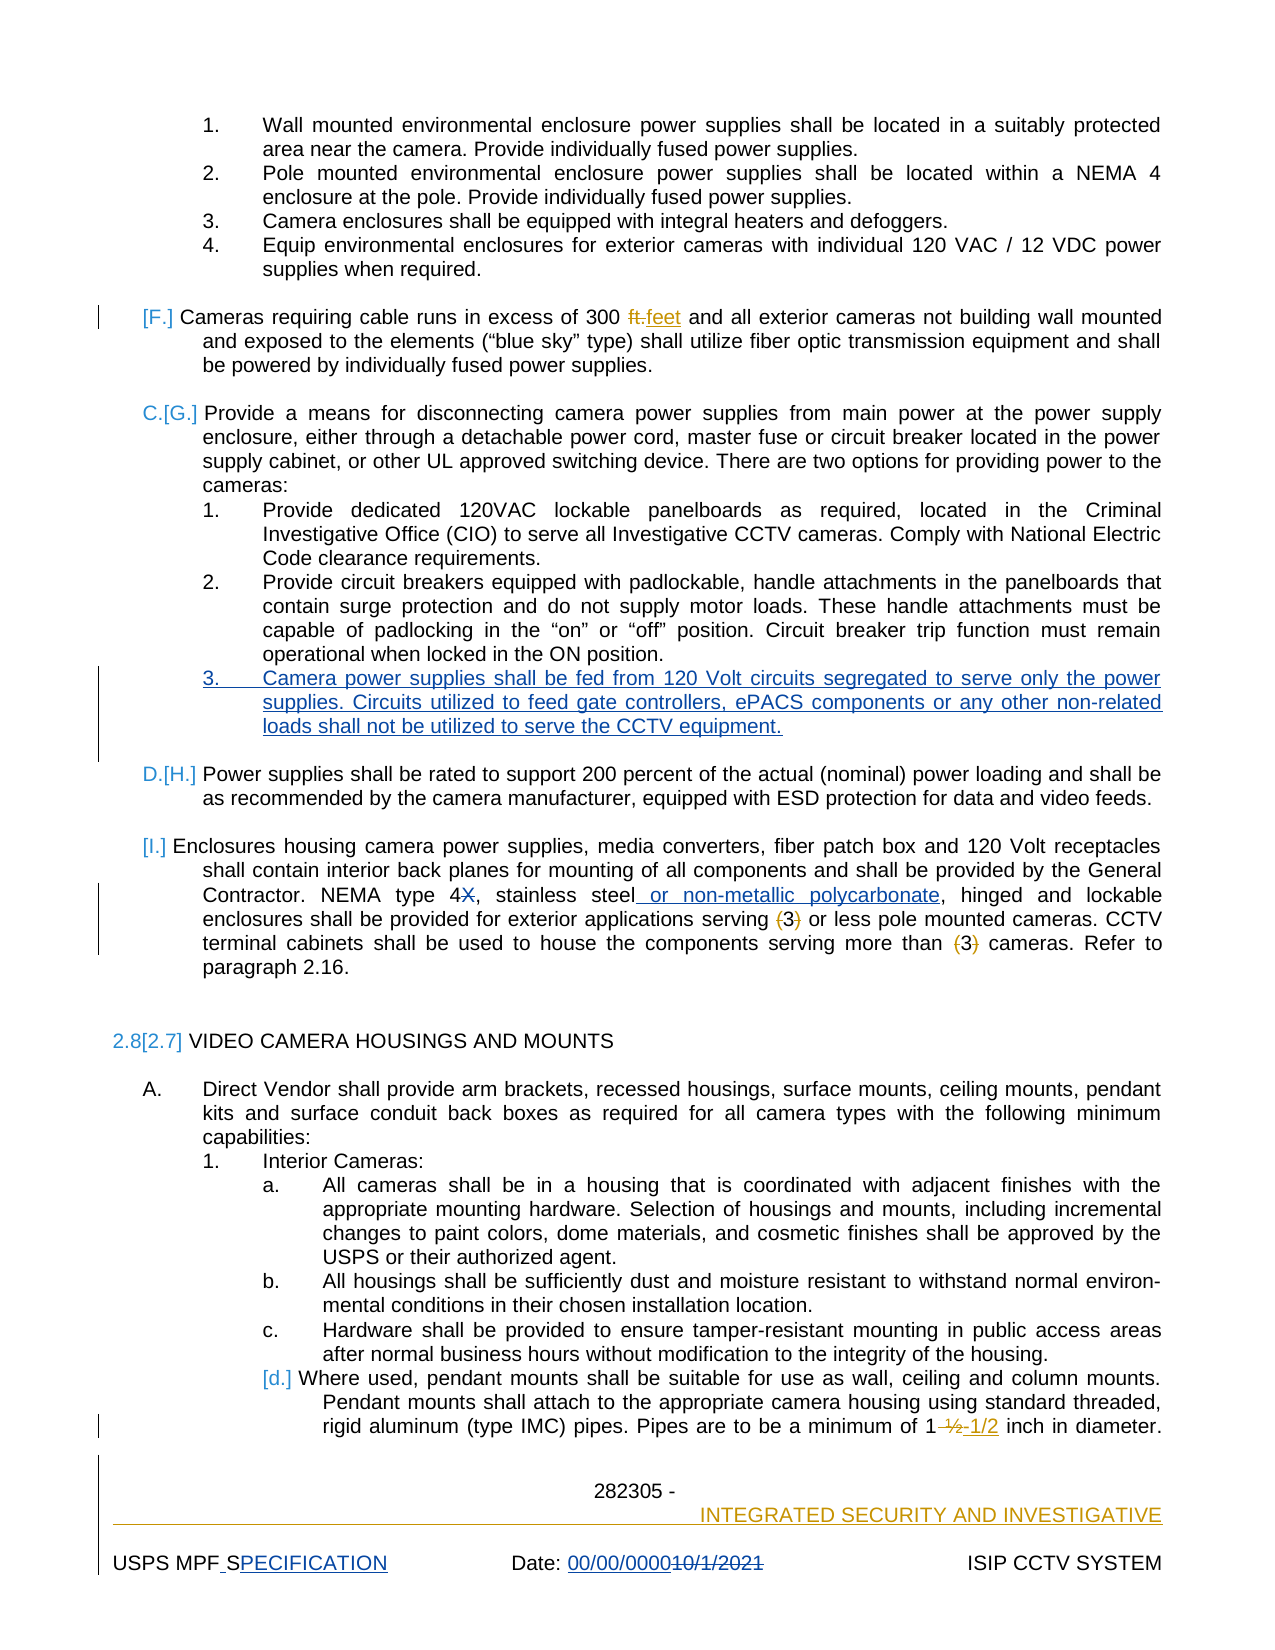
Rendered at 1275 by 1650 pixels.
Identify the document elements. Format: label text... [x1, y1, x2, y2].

text Cameras requiring cable runs in excess of 300 and all exterior cameras not building wall mounted and exposed to the elements (“blue sky” type) shall utilize fiber optic transmission equipment and shall be powered by individually fused power supplies. [142, 305, 1162, 377]
text All housings shall be sufficiently dust and moisture resistant to withstand normal environ-mental conditions in their chosen installation location. [262, 1269, 1162, 1317]
text Provide a means for disconnecting camera power supplies from main power at the power supply enclosure, either through a detachable power cord, master fuse or circuit breaker located in the power supply cabinet, or other UL approved switching device. There are two options for providing power to the cameras: [142, 401, 1162, 497]
text All cameras shall be in a housing that is coordinated with adjacent finishes with the appropriate mounting hardware. Selection of housings and mounts, including incremental changes to paint colors, dome materials, and cosmetic finishes shall be approved by the USPS or their authorized agent. [262, 1173, 1162, 1269]
text Equip environmental enclosures for exterior cameras with individual 120 VAC / 12 VDC power supplies when required. [202, 233, 1162, 281]
text Power supplies shall be rated to support 200 percent of the actual (nominal) power loading and shall be as recommended by the camera manufacturer, equipped with ESD protection for data and video feeds. [142, 762, 1162, 810]
text Enclosures housing camera power supplies, media converters, fiber patch box and 120 Volt receptacles shall contain interior back planes for mounting of all components and shall be provided by the General Contractor. NEMA type 4, stainless steel, hinged and lockable enclosures shall be provided for exterior applications serving 3 or less pole mounted cameras. CCTV terminal cabinets shall be used to house the components serving more than 3 cameras. Refer to paragraph 2.16. [142, 834, 1162, 979]
text Direct Vendor shall provide arm brackets, recessed housings, surface mounts, ceiling mounts, pendant kits and surface conduit back boxes as required for all camera types with the following minimum capabilities: [142, 1077, 1162, 1149]
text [262, 1366, 1162, 1438]
text VIDEO CAMERA HOUSINGS AND MOUNTS [112, 1029, 1162, 1053]
text Pole mounted environmental enclosure power supplies shall be located within a NEMA 4 enclosure at the pole. Provide individually fused power supplies. [202, 161, 1162, 209]
text Provide circuit breakers equipped with padlockable, handle attachments in the panelboards that contain surge protection and do not supply motor loads. These handle attachments must be capable of padlocking in the “on” or “off” position. Circuit breaker trip function must remain operational when locked in the ON position. [202, 570, 1162, 666]
text Interior Cameras: [202, 1149, 1162, 1173]
text Hardware shall be provided to ensure tamper-resistant mounting in public access areas after normal business hours without modification to the integrity of the housing. [262, 1317, 1162, 1366]
text Camera enclosures shall be equipped with integral heaters and defoggers. [202, 209, 1162, 233]
text Provide dedicated 120VAC lockable panelboards as required, located in the Criminal Investigative Office (CIO) to serve all Investigative CCTV cameras. Comply with National Electric Code clearance requirements. [202, 497, 1162, 570]
text Wall mounted environmental enclosure power supplies shall be located in a suitably protected area near the camera. Provide individually fused power supplies. [202, 112, 1162, 161]
